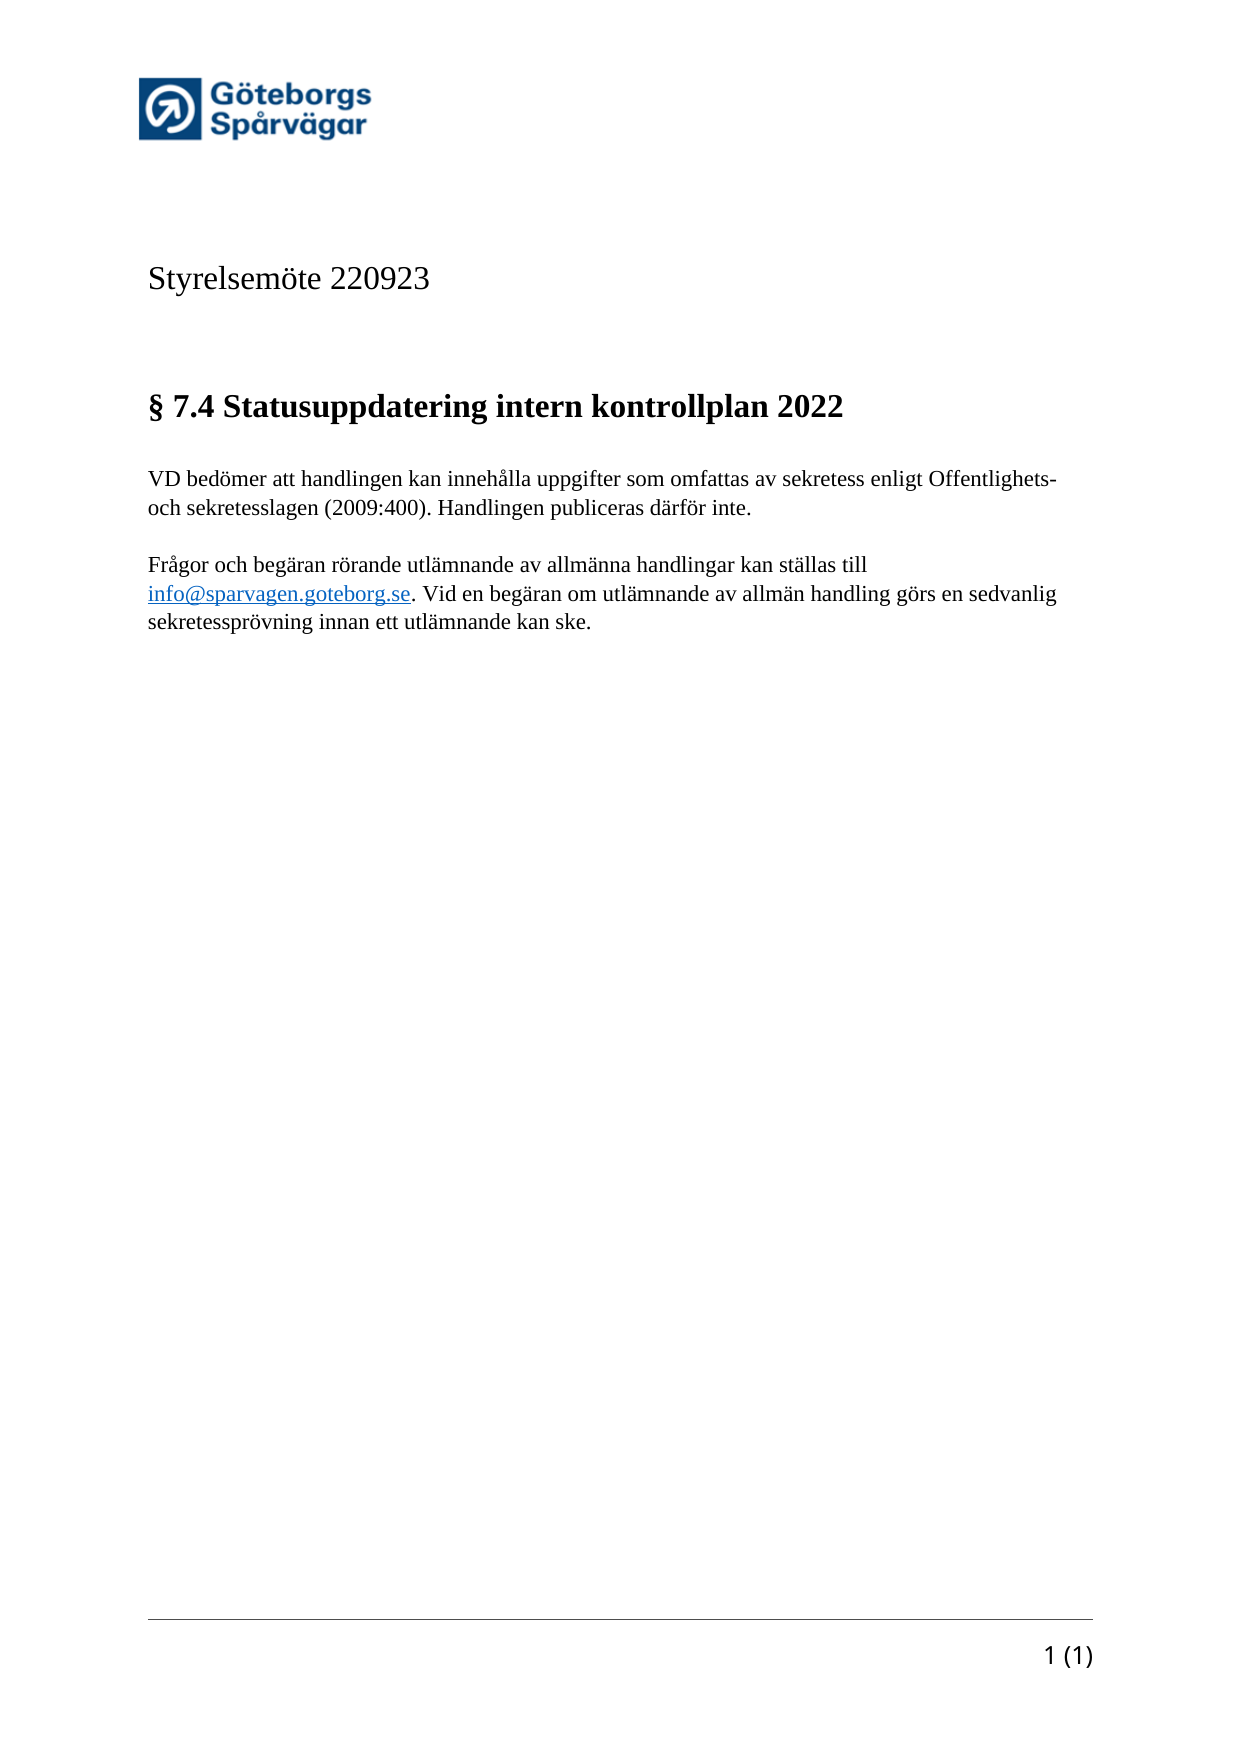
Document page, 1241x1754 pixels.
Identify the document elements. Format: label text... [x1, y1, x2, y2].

text Styrelsemöte 220923 [148, 258, 1093, 296]
text Frågor och begäran rörande utlämnande av allmänna handlingar kan ställas till info@sparvagen.goteborg.se. Vid en begäran om utlämnande av allmän handling görs en sedvanlig sekretessprövning innan ett utlämnande kan ske. [148, 551, 1093, 663]
picture [137, 75, 374, 145]
text VD bedömer att handlingen kan innehålla uppgifter som omfattas av sekretess enligt Offentlighets- och sekretesslagen (2009:400). Handlingen publiceras därför inte. [148, 437, 1093, 520]
list § 7.4 Statusuppdatering intern kontrollplan 2022 [148, 386, 1078, 424]
